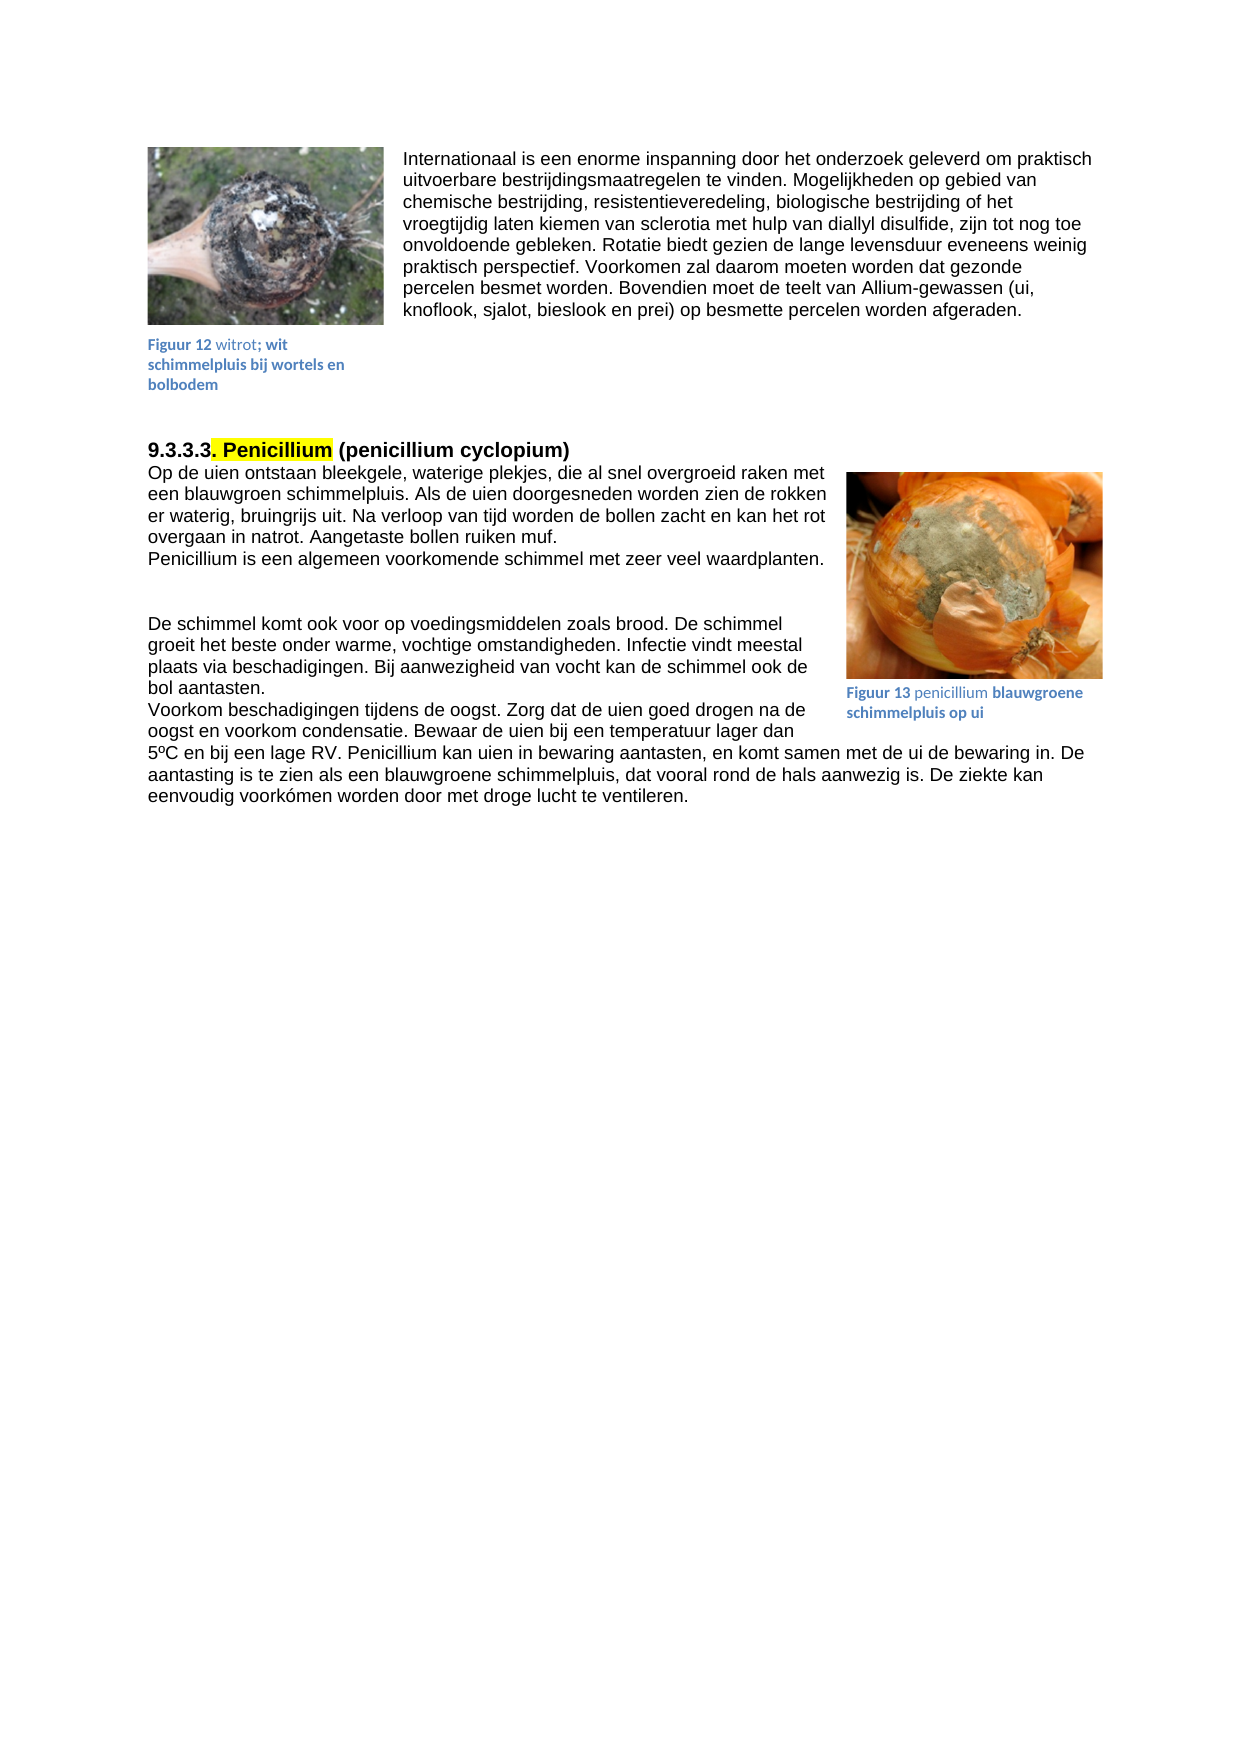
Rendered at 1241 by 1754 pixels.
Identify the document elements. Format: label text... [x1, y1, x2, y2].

text 9.3.3.3. Penicillium (penicillium cyclopium) [148, 437, 1093, 461]
text De schimmel komt ook voor op voedingsmiddelen zoals brood. De schimmel groeit het beste onder warme, vochtige omstandigheden. Infectie vindt meestal plaats via beschadigingen. Bij aanwezigheid van vocht kan de schimmel ook de bol aantasten. [148, 612, 1093, 699]
text Voorkom beschadigingen tijdens de oogst. Zorg dat de uien goed drogen na de oogst en voorkom condensatie. Bewaar de uien bij een temperatuur lager dan 5ºC en bij een lage RV. Penicillium kan uien in bewaring aantasten, en komt samen met de ui de bewaring in. De aantasting is te zien als een blauwgroene schimmelpluis, dat vooral rond de hals aanwezig is. De ziekte kan eenvoudig voorkómen worden door met droge lucht te ventileren. [148, 699, 1093, 806]
text Op de uien ontstaan bleekgele, waterige plekjes, die al snel overgroeid raken met een blauwgroen schimmelpluis. Als de uien doorgesneden worden zien de rokken er waterig, bruingrijs uit. Na verloop van tijd worden de bollen zacht en kan het rot overgaan in natrot. Aangetaste bollen ruiken muf. [148, 461, 1093, 548]
text Internationaal is een enorme inspanning door het onderzoek geleverd om praktisch uitvoerbare bestrijdingsmaatregelen te vinden. Mogelijkheden op gebied van chemische bestrijding, resistentieveredeling, biologische bestrijding of het vroegtijdig laten kiemen van sclerotia met hulp van diallyl disulfide, zijn tot nog toe onvoldoende gebleken. Rotatie biedt gezien de lange levensduur eveneens weinig praktisch perspectief. Voorkomen zal daarom moeten worden dat gezonde percelen besmet worden. Bovendien moet de teelt van Allium-gewassen (ui, knoflook, sjalot, bieslook en prei) op besmette percelen worden afgeraden. [384, 148, 1093, 320]
picture [147, 147, 384, 325]
text Penicillium is een algemeen voorkomende schimmel met zeer veel waardplanten. [148, 548, 846, 569]
picture [846, 472, 1103, 679]
